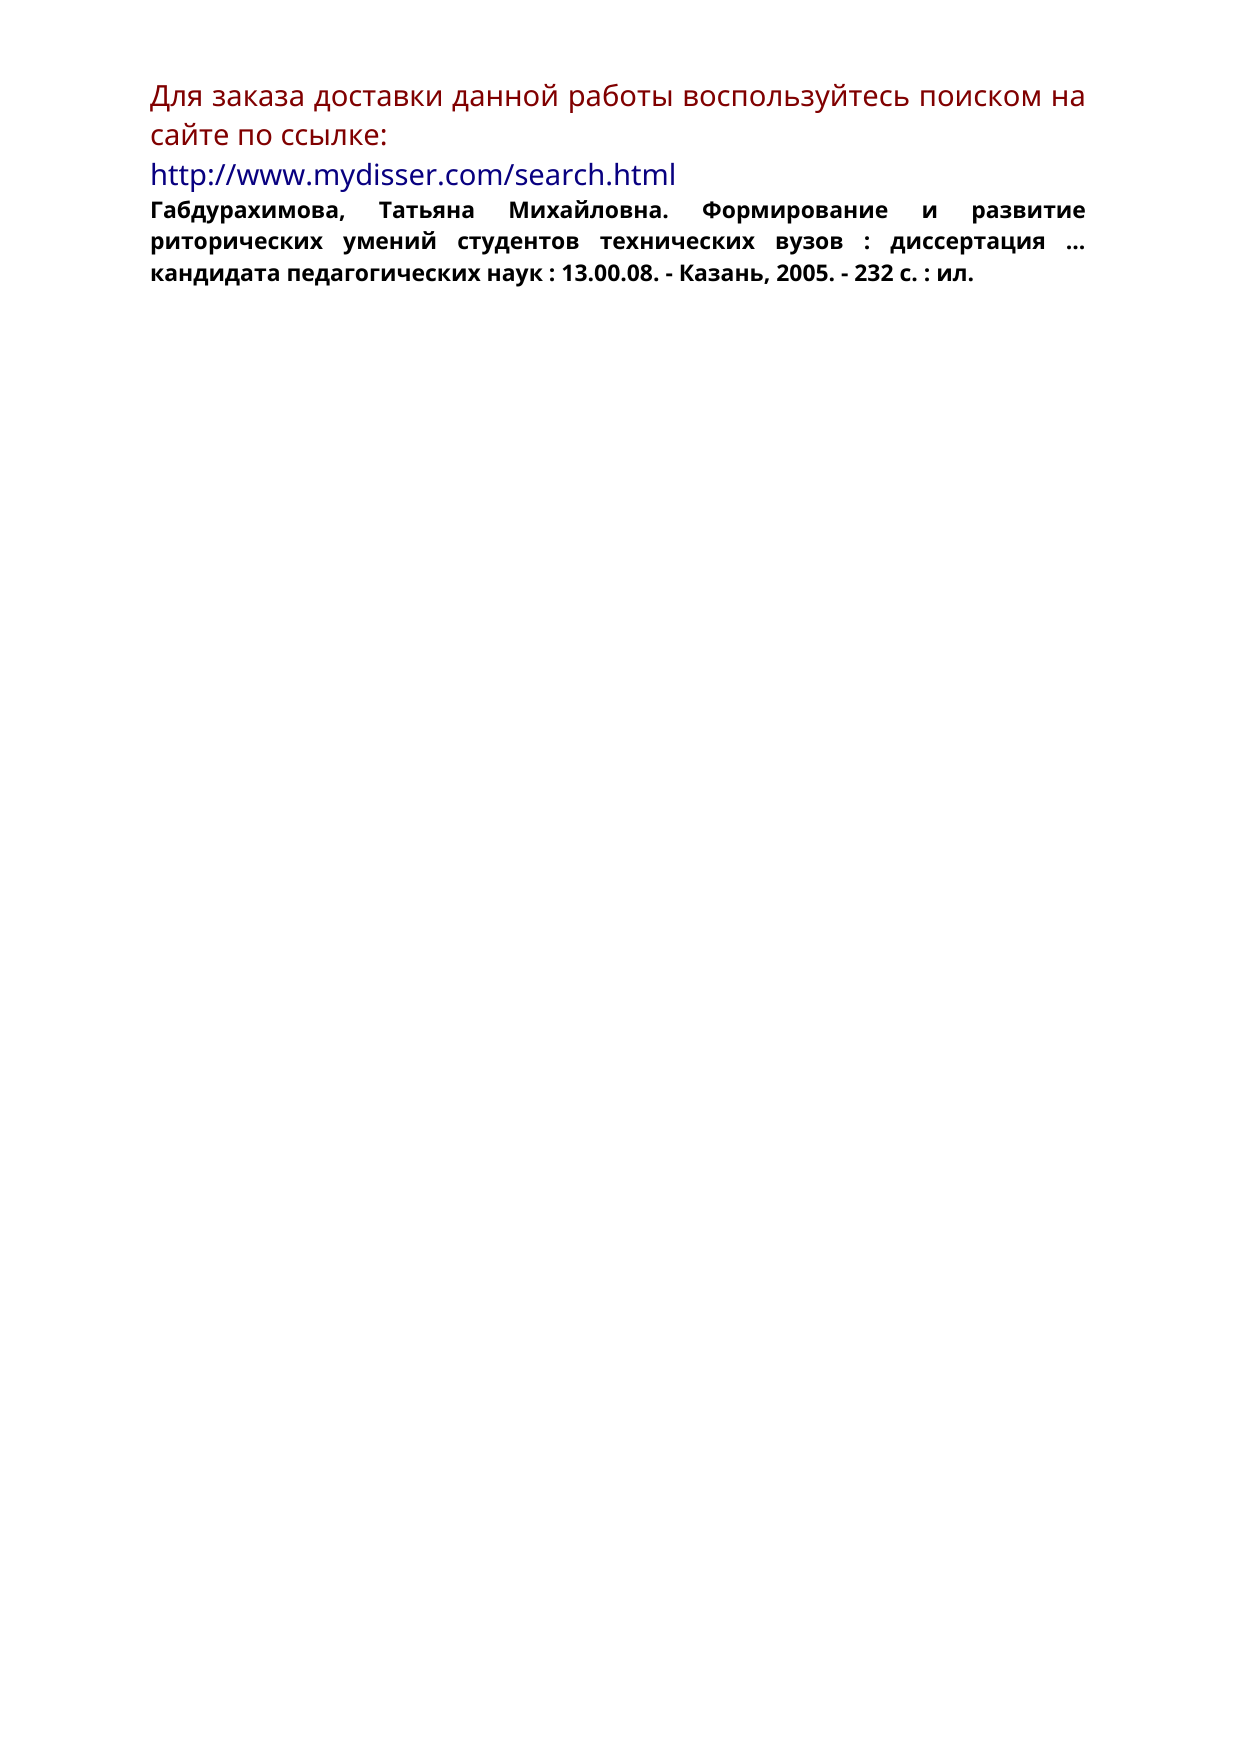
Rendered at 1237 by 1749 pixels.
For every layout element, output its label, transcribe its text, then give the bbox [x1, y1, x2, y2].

text Габдурахимова, Татьяна Михайловна. Формирование и развитие риторических умений студентов технических вузов : диссертация ... кандидата педагогических наук : 13.00.08. - Казань, 2005. - 232 с. : ил. [150, 194, 1086, 288]
